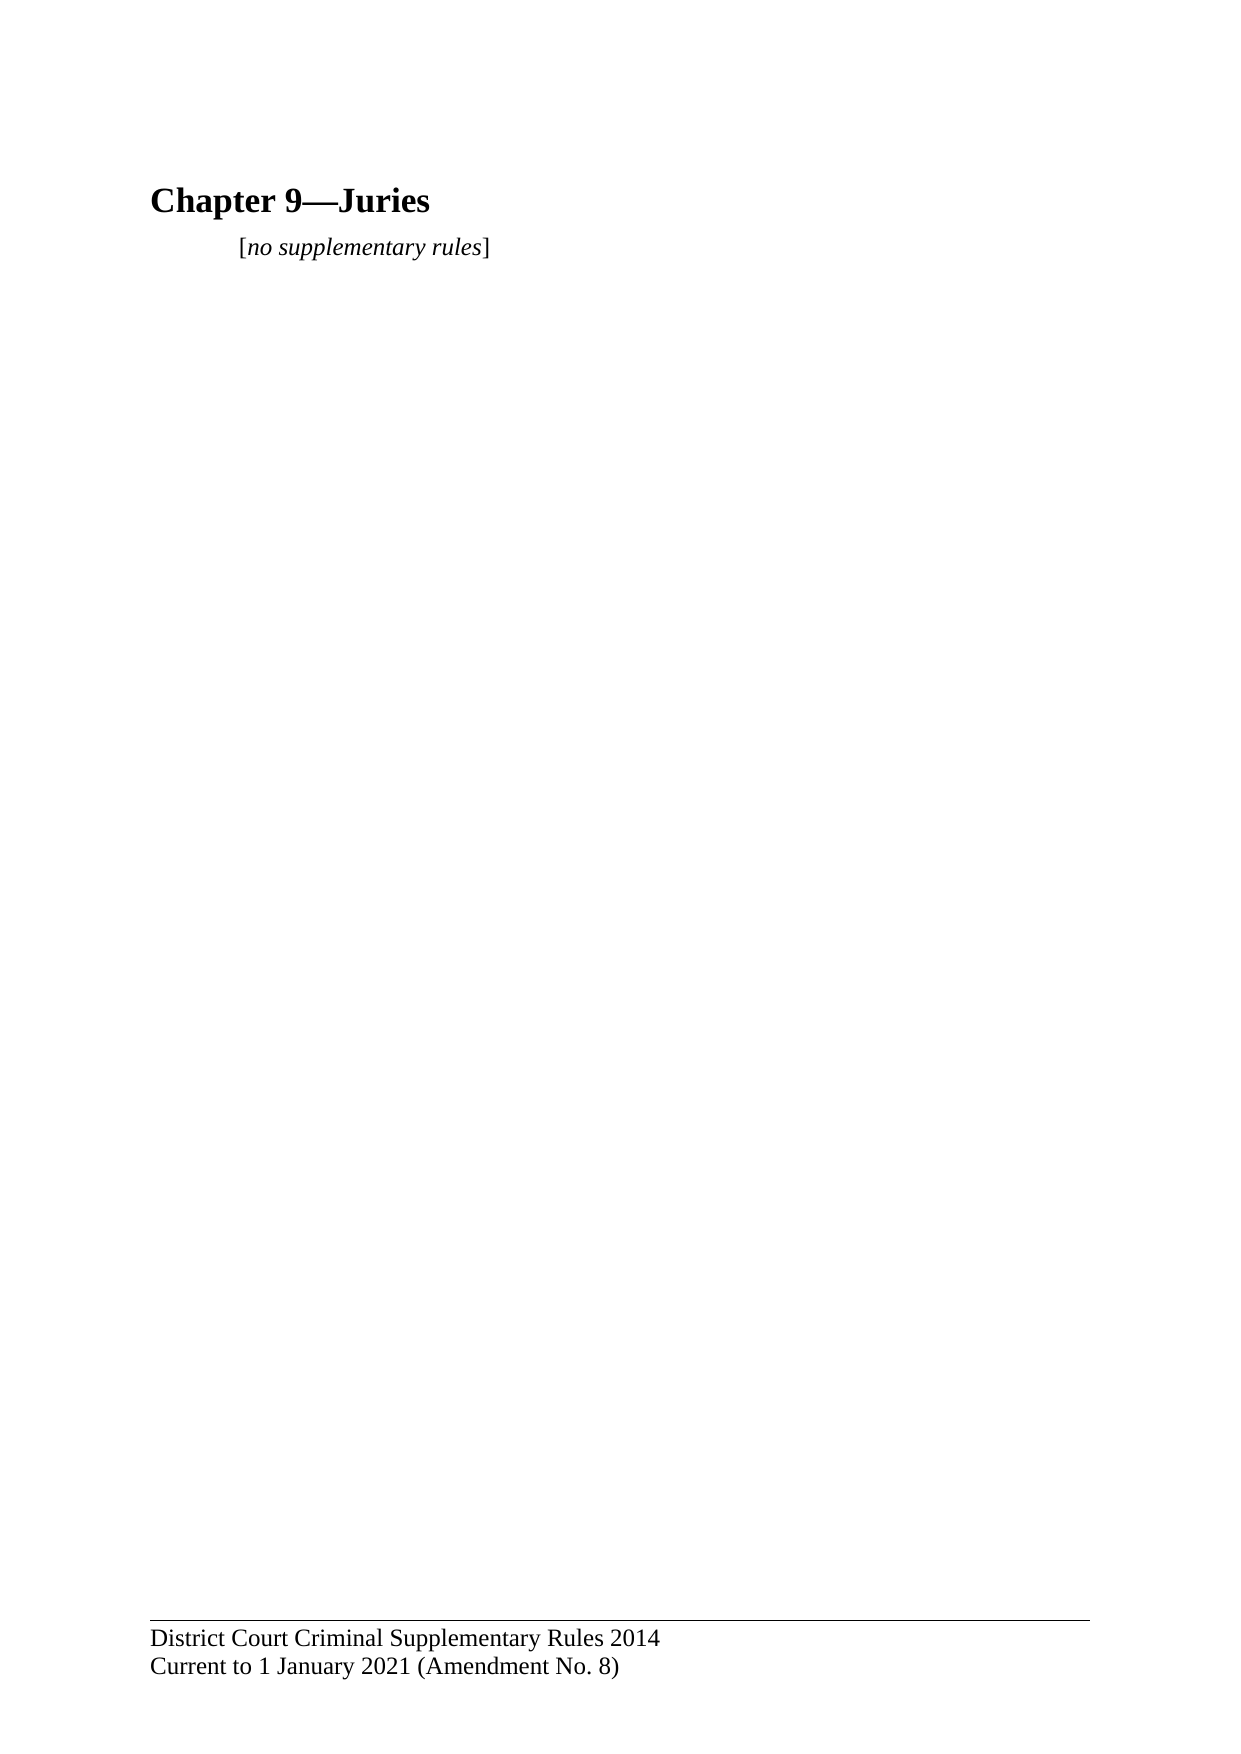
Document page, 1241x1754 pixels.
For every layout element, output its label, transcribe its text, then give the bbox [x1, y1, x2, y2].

text [no supplementary rules] [239, 232, 1090, 261]
text Chapter 9—Juries [150, 179, 1090, 220]
